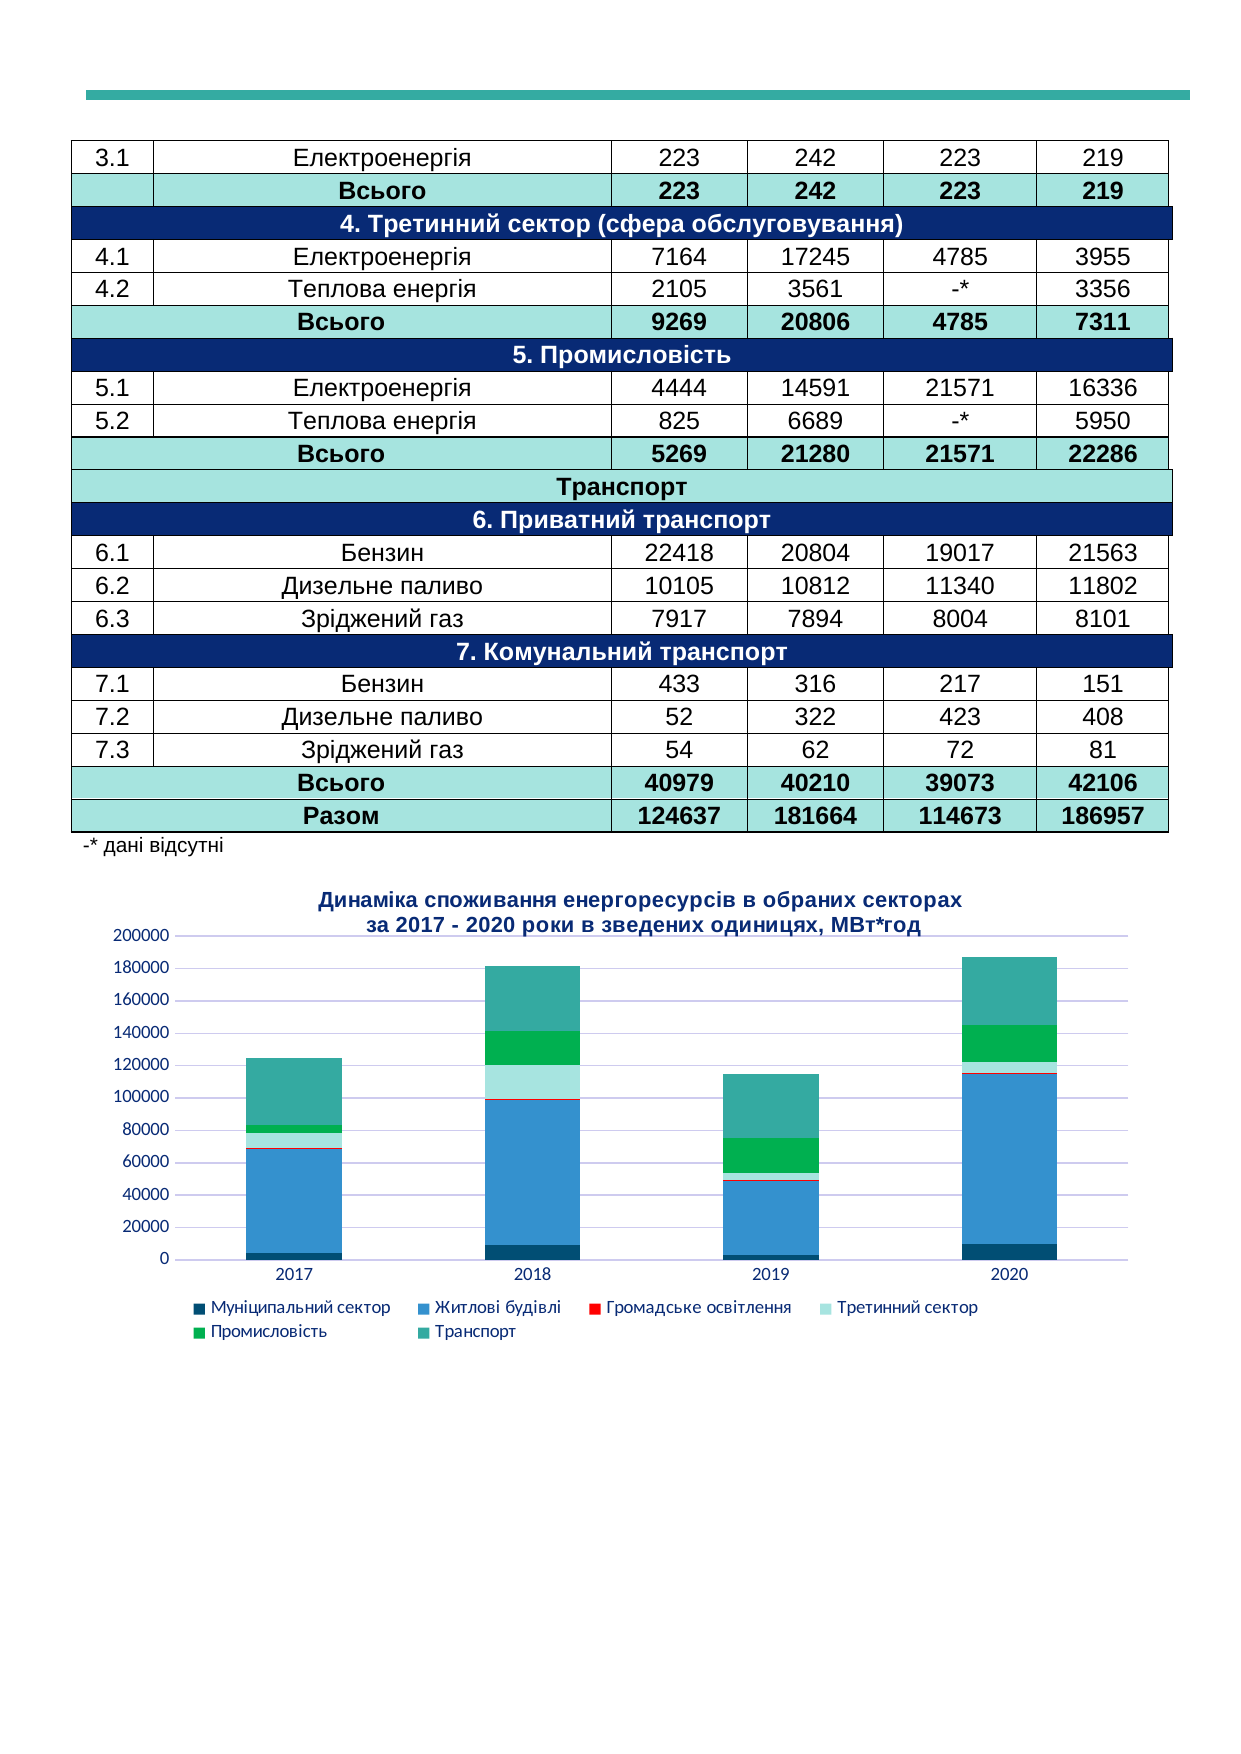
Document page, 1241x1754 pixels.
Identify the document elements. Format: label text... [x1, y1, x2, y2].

table_cell 423 [884, 701, 1036, 733]
table_cell 21571 [884, 438, 1036, 469]
table_cell 4785 [884, 306, 1036, 338]
table_cell Зріджений газ [154, 602, 611, 634]
table_cell Бензин [154, 536, 611, 568]
table_cell 21571 [884, 372, 1036, 403]
table_cell 4444 [612, 372, 747, 403]
table_cell Всього [72, 767, 611, 798]
table_cell -* [884, 273, 1036, 305]
table_cell 186957 [1037, 800, 1168, 831]
table_cell Всього [72, 438, 611, 469]
table_cell 7917 [612, 602, 747, 634]
table_cell 242 [748, 174, 883, 206]
table_cell 5.2 [72, 405, 153, 436]
table_cell 19017 [884, 536, 1036, 568]
table_cell [72, 174, 153, 206]
table_cell Електроенергія [154, 372, 611, 403]
table_cell Бензин [154, 668, 611, 700]
table_cell 6. Приватний транспорт [72, 503, 1172, 535]
table_cell 2105 [612, 273, 747, 305]
table_cell 7.1 [72, 668, 153, 700]
table_cell 8101 [1037, 602, 1168, 634]
table_cell 825 [612, 405, 747, 436]
table_cell 52 [612, 701, 747, 733]
table_cell 81 [1037, 734, 1168, 766]
table_cell 20804 [748, 536, 883, 568]
table_cell 4785 [884, 240, 1036, 272]
table_cell 322 [748, 701, 883, 733]
table_cell 7894 [748, 602, 883, 634]
table_cell 21563 [1037, 536, 1168, 568]
table_cell 7.2 [72, 701, 153, 733]
table_cell 124637 [612, 800, 747, 831]
table_cell 7311 [1037, 306, 1168, 338]
table_cell 5.1 [72, 372, 153, 403]
table_cell 7164 [612, 240, 747, 272]
table_cell Транспорт [72, 470, 1172, 502]
table_cell Теплова енергія [154, 405, 611, 436]
table_cell 151 [1037, 668, 1168, 700]
table_cell 11802 [1037, 569, 1168, 601]
table_cell 10812 [748, 569, 883, 601]
table_cell 223 [884, 141, 1036, 173]
table_cell 11340 [884, 569, 1036, 601]
table_cell 6.2 [72, 569, 153, 601]
table_cell 5950 [1037, 405, 1168, 436]
table_cell 7. Комунальний транспорт [72, 635, 1172, 667]
table_cell 16336 [1037, 372, 1168, 403]
table_cell 17245 [748, 240, 883, 272]
table_cell 114673 [884, 800, 1036, 831]
table_cell 5269 [612, 438, 747, 469]
table_cell 62 [748, 734, 883, 766]
table_cell 3356 [1037, 273, 1168, 305]
table_cell 3561 [748, 273, 883, 305]
table_cell 219 [1037, 141, 1168, 173]
table_cell 7.3 [72, 734, 153, 766]
table_cell 4. Третинний сектор (сфера обслуговування) [72, 207, 1172, 239]
table_cell 22286 [1037, 438, 1168, 469]
table_cell 22418 [612, 536, 747, 568]
table_cell 217 [884, 668, 1036, 700]
table_cell 3955 [1037, 240, 1168, 272]
table_cell 6.1 [72, 536, 153, 568]
table_cell Електроенергія [154, 240, 611, 272]
table_cell 408 [1037, 701, 1168, 733]
table_cell 223 [884, 174, 1036, 206]
table_cell 5. Промисловість [72, 339, 1172, 371]
table_cell -* [884, 405, 1036, 436]
table_cell 20806 [748, 306, 883, 338]
table_cell 9269 [612, 306, 747, 338]
table_cell Теплова енергія [154, 273, 611, 305]
table_cell 39073 [884, 767, 1036, 798]
table_cell 10105 [612, 569, 747, 601]
table_cell Разом [72, 800, 611, 831]
table_cell 242 [748, 141, 883, 173]
table_cell 316 [748, 668, 883, 700]
table_cell 40979 [612, 767, 747, 798]
table_cell 6689 [748, 405, 883, 436]
text -* дані відсутні [83, 832, 1181, 856]
table_cell 72 [884, 734, 1036, 766]
table_cell Дизельне паливо [154, 701, 611, 733]
table_cell Зріджений газ [154, 734, 611, 766]
table_cell 3.1 [72, 141, 153, 173]
table_cell 223 [612, 174, 747, 206]
table_cell 42106 [1037, 767, 1168, 798]
table_cell Всього [154, 174, 611, 206]
table_cell 181664 [748, 800, 883, 831]
table_cell 40210 [748, 767, 883, 798]
table_cell 433 [612, 668, 747, 700]
table_cell 8004 [884, 602, 1036, 634]
table_cell 4.1 [72, 240, 153, 272]
table_cell 6.3 [72, 602, 153, 634]
table_cell Всього [72, 306, 611, 338]
table_cell 21280 [748, 438, 883, 469]
table_cell 54 [612, 734, 747, 766]
table_cell 219 [1037, 174, 1168, 206]
table_cell 223 [612, 141, 747, 173]
table_cell Електроенергія [154, 141, 611, 173]
table_cell 4.2 [72, 273, 153, 305]
table_cell Дизельне паливо [154, 569, 611, 601]
table_cell 14591 [748, 372, 883, 403]
